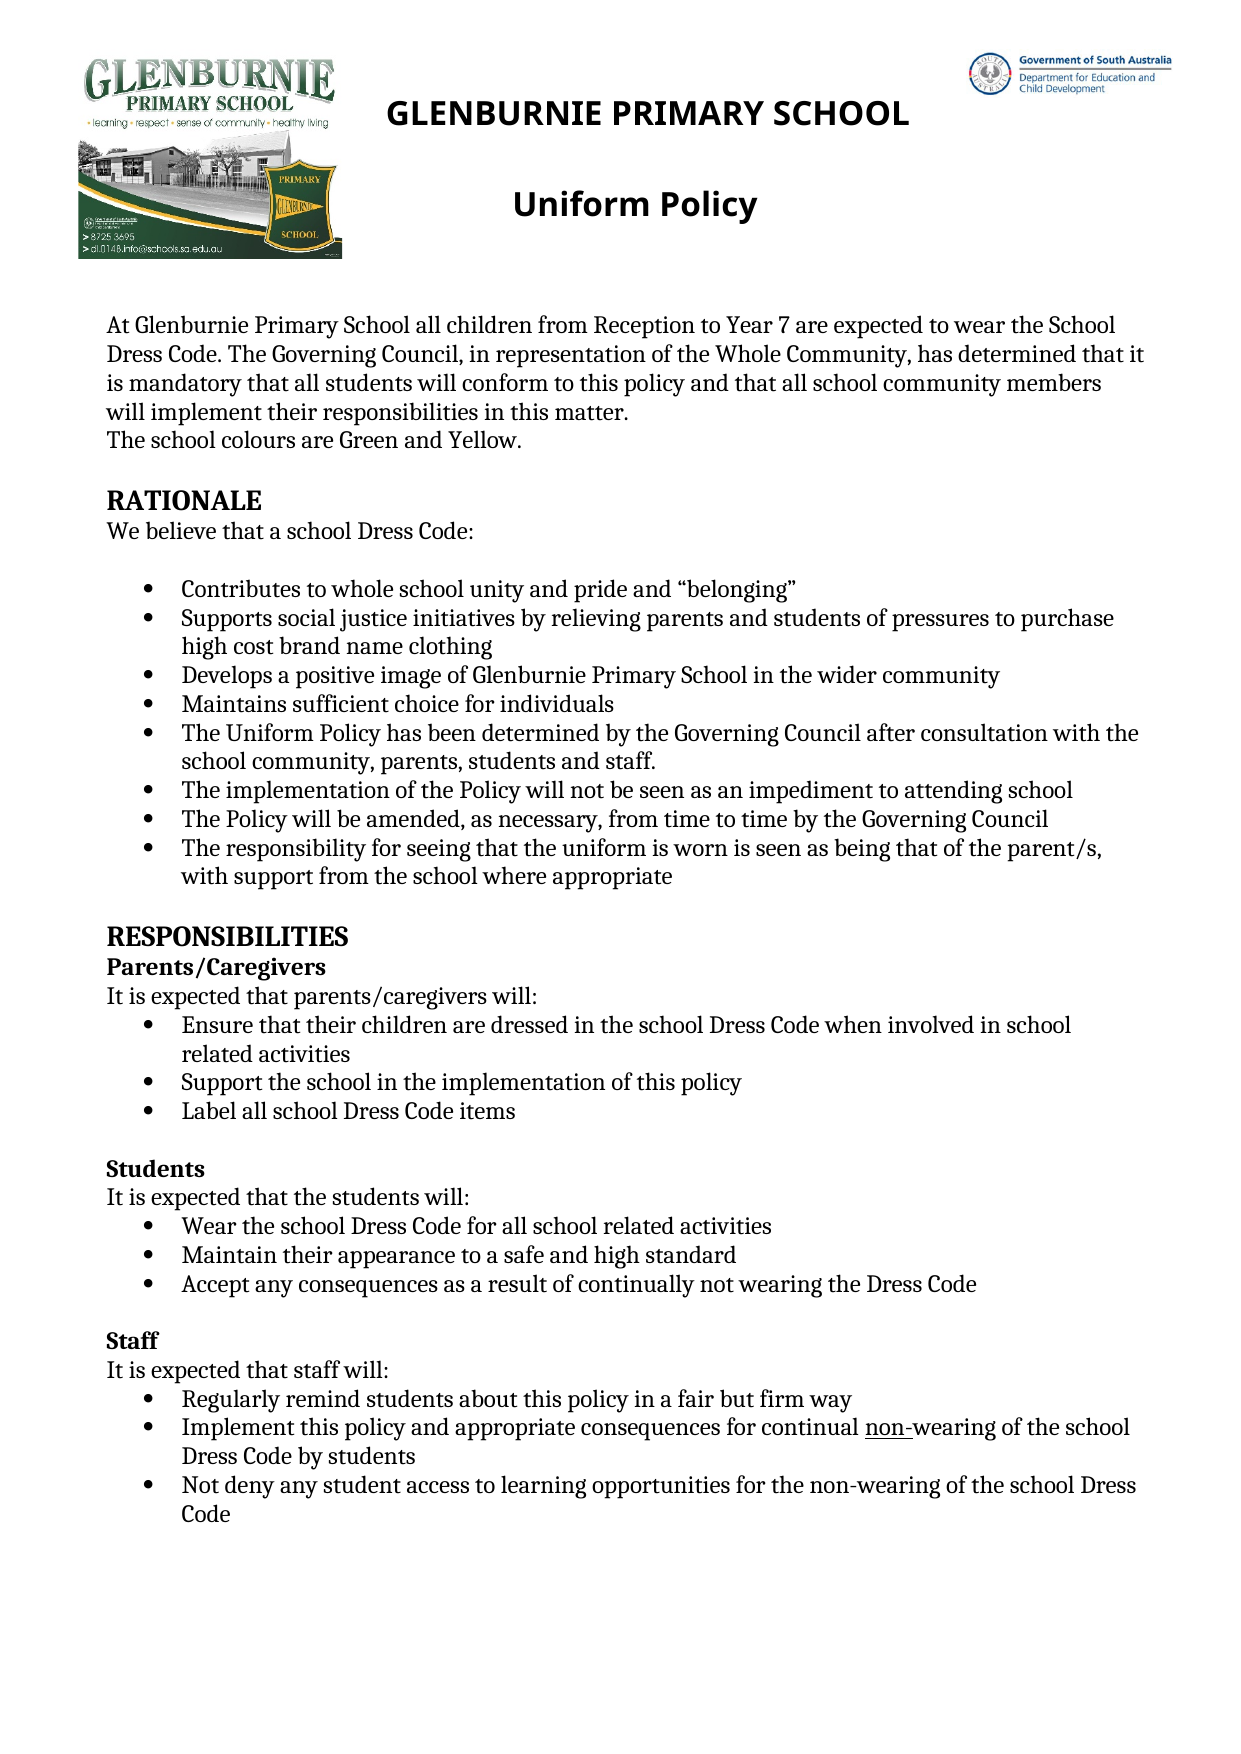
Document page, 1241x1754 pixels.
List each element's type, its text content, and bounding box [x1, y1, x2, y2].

list Implement this policy and appropriate consequences for continual non-wearing of the school Dress Code by students [144, 1413, 1146, 1471]
list Wear the school Dress Code for all school related activities [144, 1212, 1146, 1241]
subtitle Parents/Caregivers [106, 953, 1146, 982]
text Uniform Policy [343, 181, 1146, 226]
list The responsibility for seeing that the uniform is worn is seen as being that of the parent/s, with support from the school where appropriate [144, 833, 1146, 891]
text GLENBURNIE PRIMARY SCHOOL [343, 90, 1146, 135]
text It is expected that staff will: [106, 1356, 1146, 1384]
text At Glenburnie Primary School all children from Reception to Year 7 are expected to wear the School Dress Code. The Governing Council, in representation of the Whole Community, has determined that it is mandatory that all students will conform to this policy and that all school community members will implement their responsibilities in this matter. [106, 311, 1146, 426]
text We believe that a school Dress Code: [106, 517, 1146, 546]
list The Policy will be amended, as necessary, from time to time by the Governing Council [144, 805, 1146, 833]
text The school colours are Green and Yellow. [106, 426, 1146, 455]
subtitle RATIONALE [106, 484, 1146, 517]
list Label all school Dress Code items [144, 1097, 1146, 1126]
list Supports social justice initiatives by relieving parents and students of pressures to purchase high cost brand name clothing [144, 603, 1146, 661]
list Develops a positive image of Glenburnie Primary School in the wider community [144, 661, 1146, 690]
list The implementation of the Policy will not be seen as an impediment to attending school [144, 776, 1146, 805]
list Maintain their appearance to a safe and high standard [144, 1241, 1146, 1269]
list Ensure that their children are dressed in the school Dress Code when involved in school related activities [144, 1011, 1146, 1068]
subtitle Students [106, 1154, 1146, 1183]
list Regularly remind students about this policy in a fair but firm way [144, 1384, 1146, 1413]
list Contributes to whole school unity and pride and “belonging” [144, 575, 1146, 603]
picture [966, 49, 1174, 98]
list Not deny any student access to learning opportunities for the non-wearing of the school Dress Code [144, 1471, 1146, 1528]
subtitle Staff [106, 1327, 1146, 1356]
list Maintains sufficient choice for individuals [144, 690, 1146, 718]
text It is expected that parents/caregivers will: [106, 982, 1146, 1011]
list Support the school in the implementation of this policy [144, 1068, 1146, 1097]
picture [78, 49, 343, 259]
list The Uniform Policy has been determined by the Governing Council after consultation with the school community, parents, students and staff. [144, 718, 1146, 776]
list Accept any consequences as a result of continually not wearing the Dress Code [144, 1269, 1146, 1298]
text RESPONSIBILITIES [106, 920, 1146, 953]
text It is expected that the students will: [106, 1183, 1146, 1212]
